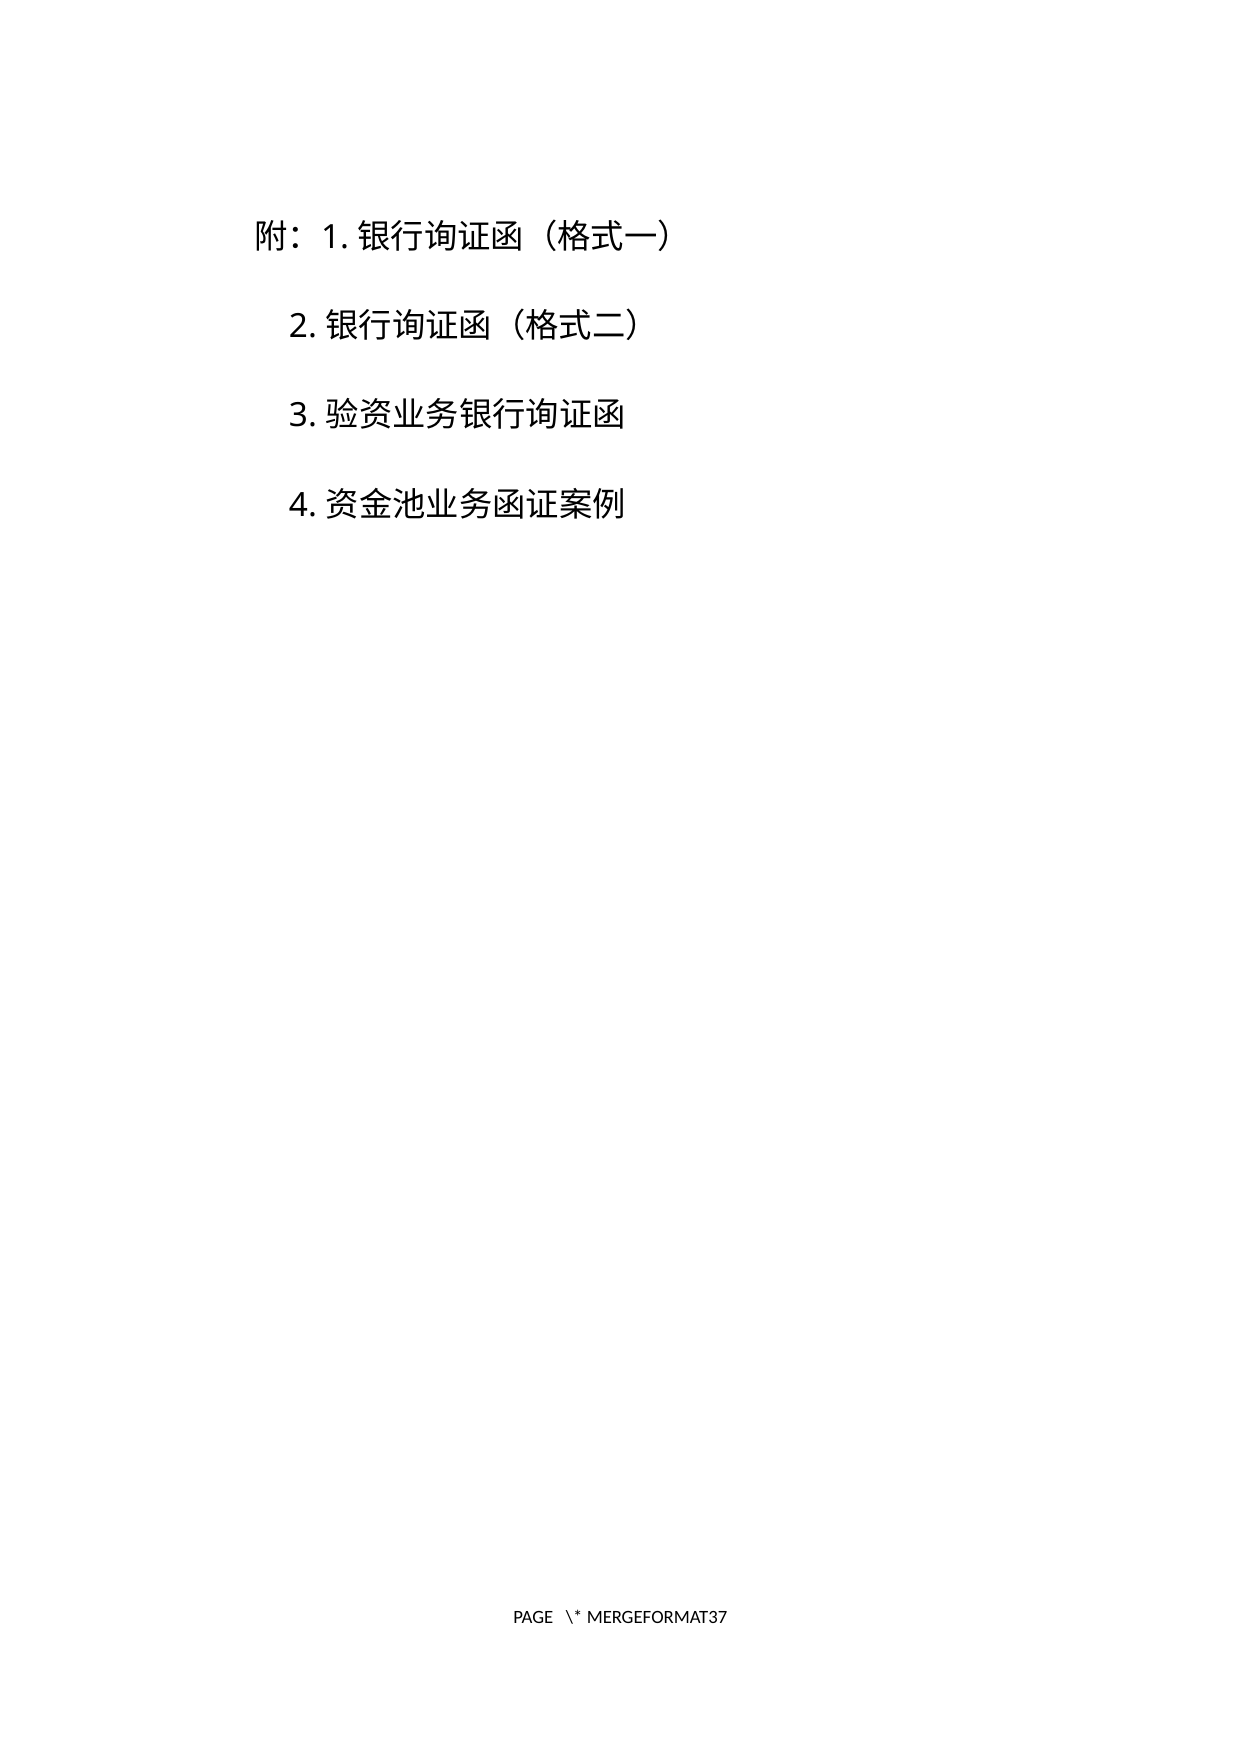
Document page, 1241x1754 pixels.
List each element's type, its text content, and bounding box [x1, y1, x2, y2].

text 4. 资金池业务函证案例 [187, 469, 1053, 534]
text 附：1. 银行询证函（格式一） [187, 202, 1053, 267]
text 3. 验资业务银行询证函 [187, 380, 1053, 445]
text 2. 银行询证函（格式二） [187, 291, 1053, 356]
